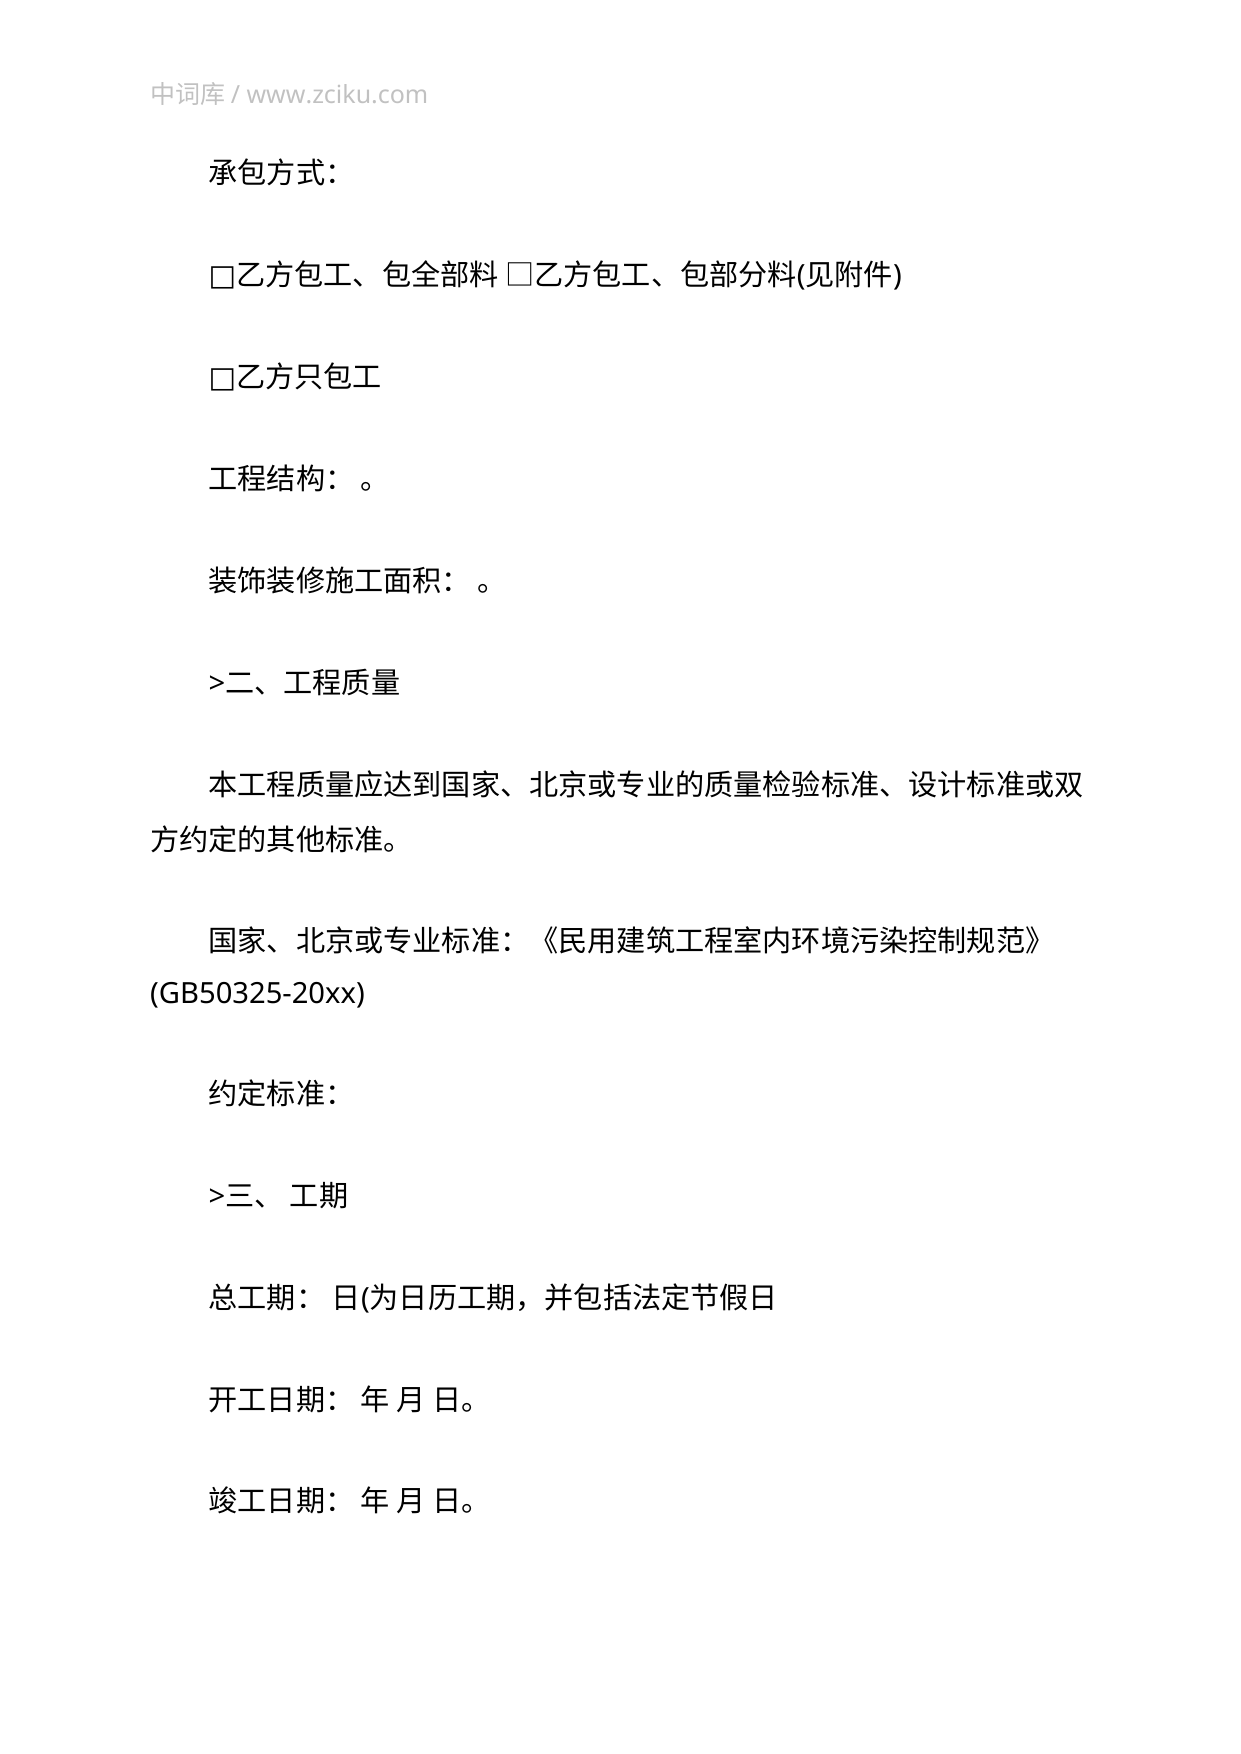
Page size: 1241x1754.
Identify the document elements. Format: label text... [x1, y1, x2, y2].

text 承包方式： [150, 150, 1090, 192]
text 总工期： 日(为日历工期，并包括法定节假日 [150, 1274, 1090, 1317]
text 本工程质量应达到国家、北京或专业的质量检验标准、设计标准或双方约定的其他标准。 [150, 761, 1090, 858]
text >二、工程质量 [150, 659, 1090, 702]
text □乙方包工、包全部料 □乙方包工、包部分料(见附件) [150, 252, 1090, 294]
text 装饰装修施工面积： 。 [150, 557, 1090, 600]
text >三、 工期 [150, 1172, 1090, 1215]
text 开工日期： 年 月 日。 [150, 1376, 1090, 1418]
text 工程结构： 。 [150, 456, 1090, 498]
text 国家、北京或专业标准：《民用建筑工程室内环境污染控制规范》(GB50325-20xx) [150, 918, 1090, 1012]
text 竣工日期： 年 月 日。 [150, 1478, 1090, 1520]
text □乙方只包工 [150, 354, 1090, 396]
text 约定标准： [150, 1071, 1090, 1113]
